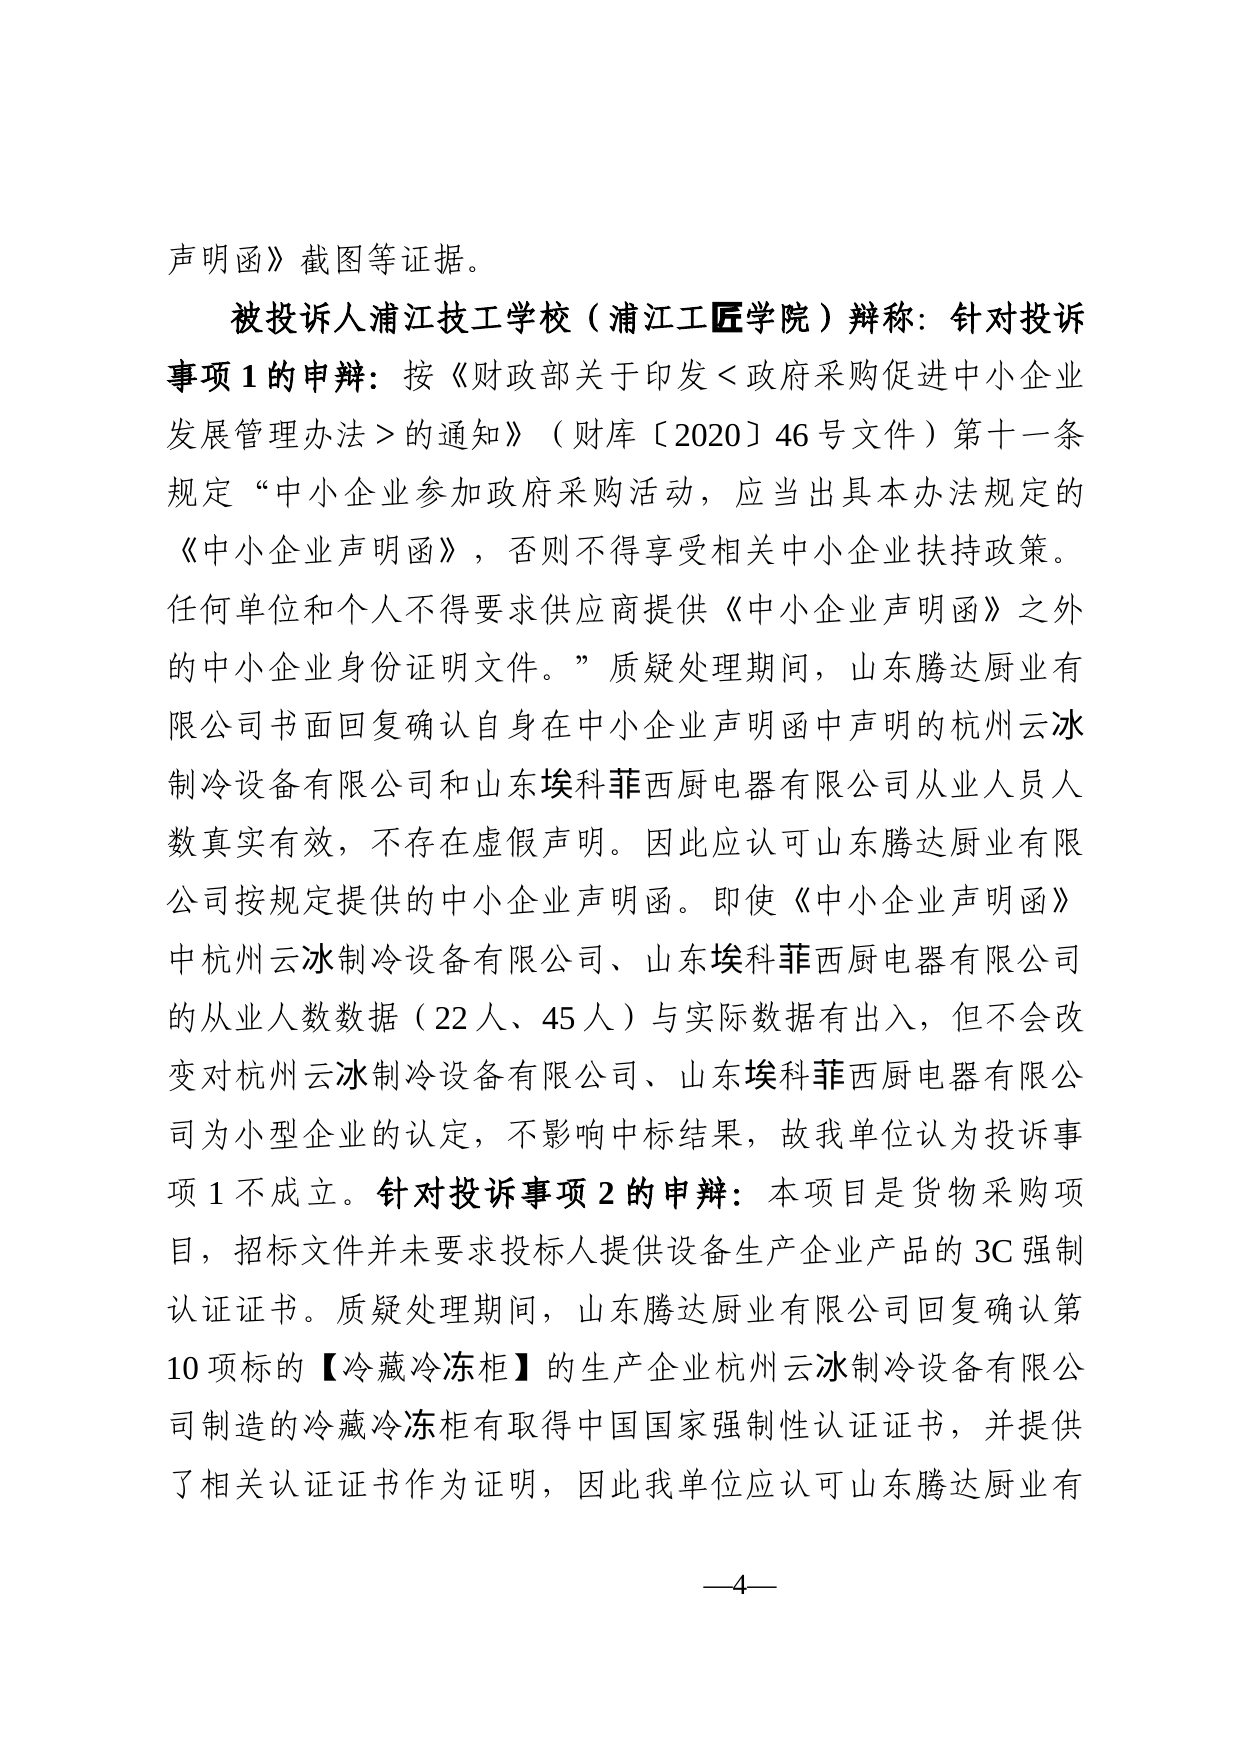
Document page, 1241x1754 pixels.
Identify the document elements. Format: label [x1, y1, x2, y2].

text [165, 224, 1087, 283]
text [165, 283, 1087, 1508]
